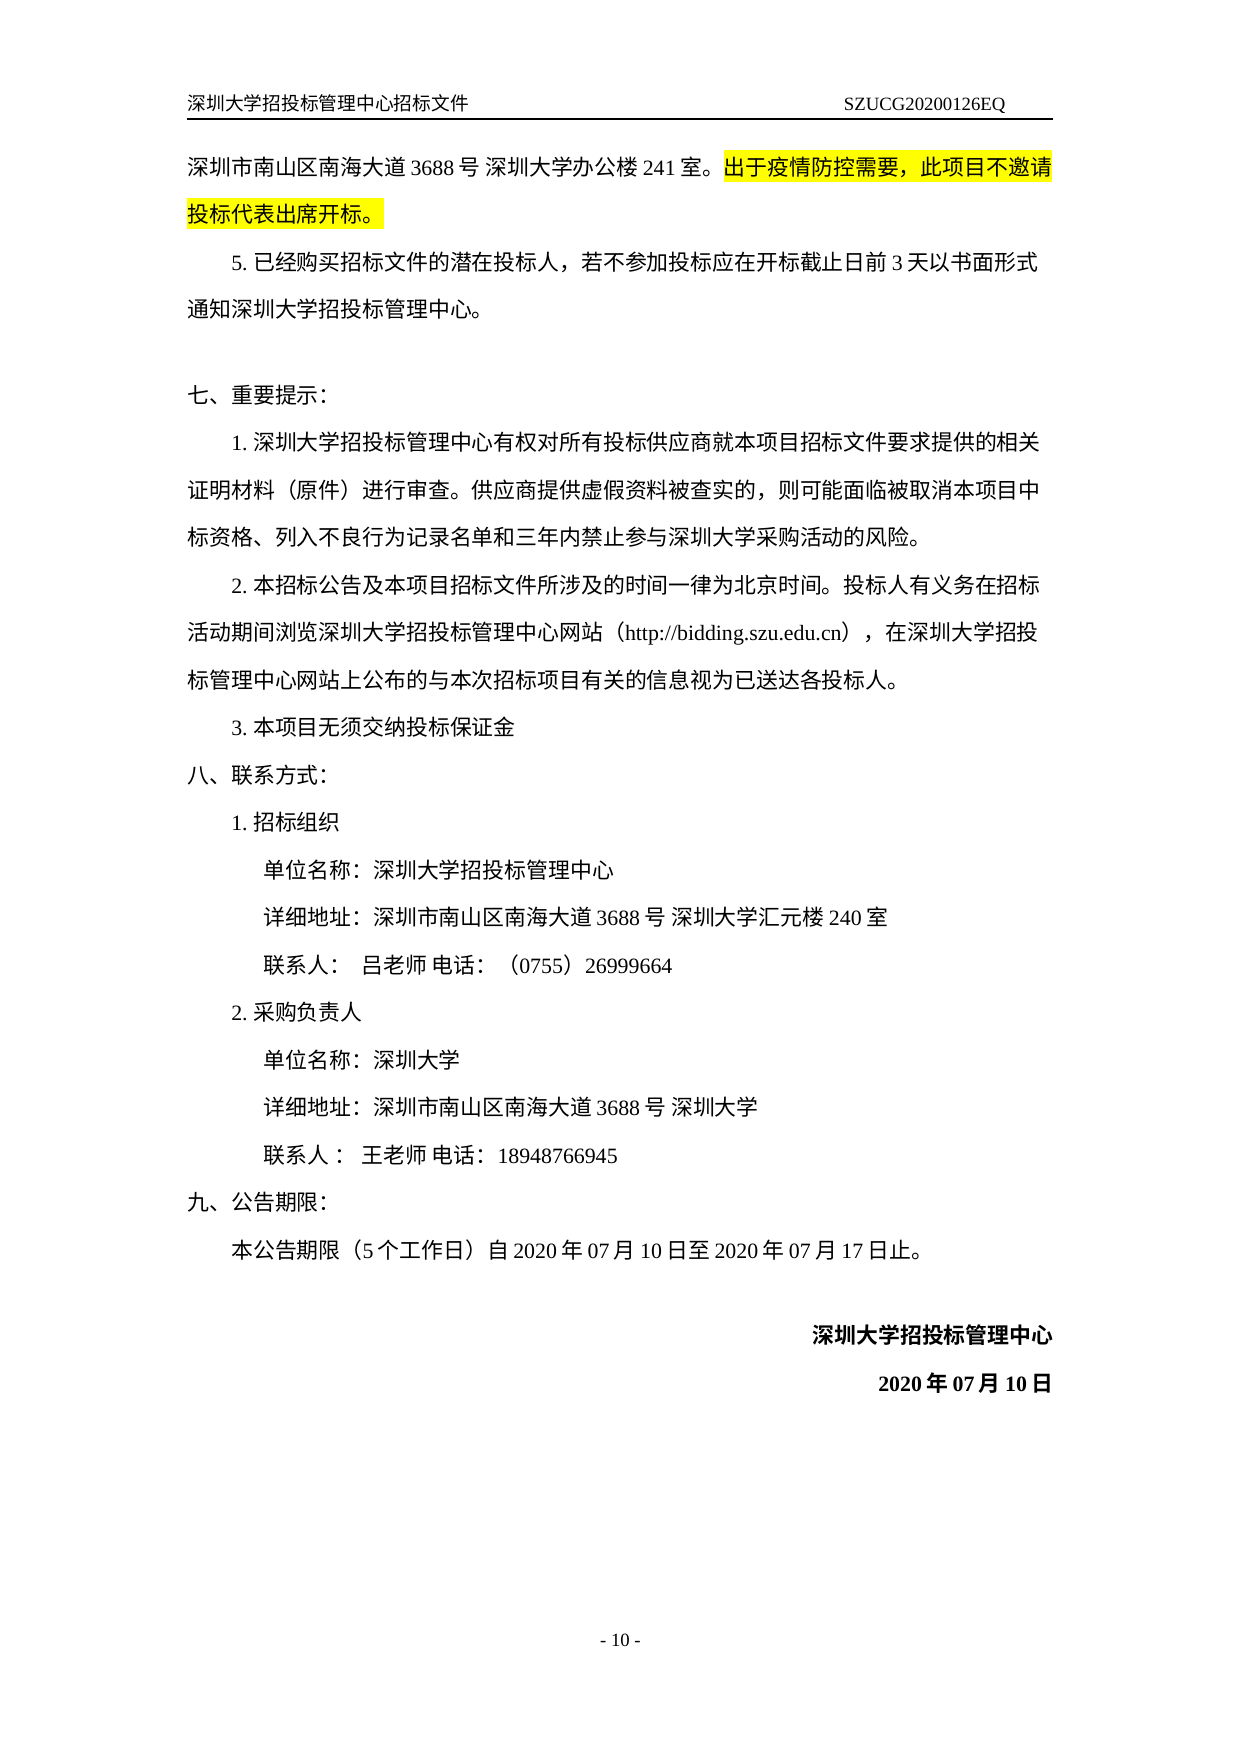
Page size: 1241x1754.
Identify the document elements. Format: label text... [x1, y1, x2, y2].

text 深圳大学招投标管理中心 [187, 1318, 1053, 1350]
text 八、联系方式： [187, 758, 1053, 789]
text 1. 深圳大学招投标管理中心有权对所有投标供应商就本项目招标文件要求提供的相关证明材料（原件）进行审查。供应商提供虚假资料被查实的，则可能面临被取消本项目中标资格、列入不良行为记录名单和三年内禁止参与深圳大学采购活动的风险。 [187, 425, 1053, 552]
text 2. 本招标公告及本项目招标文件所涉及的时间一律为北京时间。投标人有义务在招标活动期间浏览深圳大学招投标管理中心网站（http://bidding.szu.edu.cn），在深圳大学招投标管理中心网站上公布的与本次招标项目有关的信息视为已送达各投标人。 [187, 568, 1053, 694]
text 3. 本项目无须交纳投标保证金 [187, 710, 1053, 742]
text 单位名称：深圳大学 [187, 1043, 1053, 1074]
text 2020年07月10日 [187, 1366, 1053, 1397]
text 联系人： 吕老师 电话：（0755）26999664 [187, 948, 1053, 979]
text 联系人 ： 王老师 电话：18948766945 [187, 1138, 1053, 1169]
text 本公告期限（5个工作日）自2020年07月10日至2020年07月17日止。 [187, 1233, 1053, 1264]
text 九、公告期限： [187, 1185, 1053, 1217]
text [187, 150, 1053, 229]
text 详细地址：深圳市南山区南海大道3688号 深圳大学 [187, 1090, 1053, 1122]
text 七、重要提示： [187, 378, 1053, 409]
text 5. 已经购买招标文件的潜在投标人，若不参加投标应在开标截止日前3天以书面形式通知深圳大学招投标管理中心。 [187, 245, 1053, 324]
text 2. 采购负责人 [187, 995, 1053, 1027]
text 1. 招标组织 [187, 805, 1053, 837]
text 单位名称：深圳大学招投标管理中心 [187, 853, 1053, 884]
text 详细地址：深圳市南山区南海大道3688号 深圳大学汇元楼240室 [187, 900, 1053, 932]
